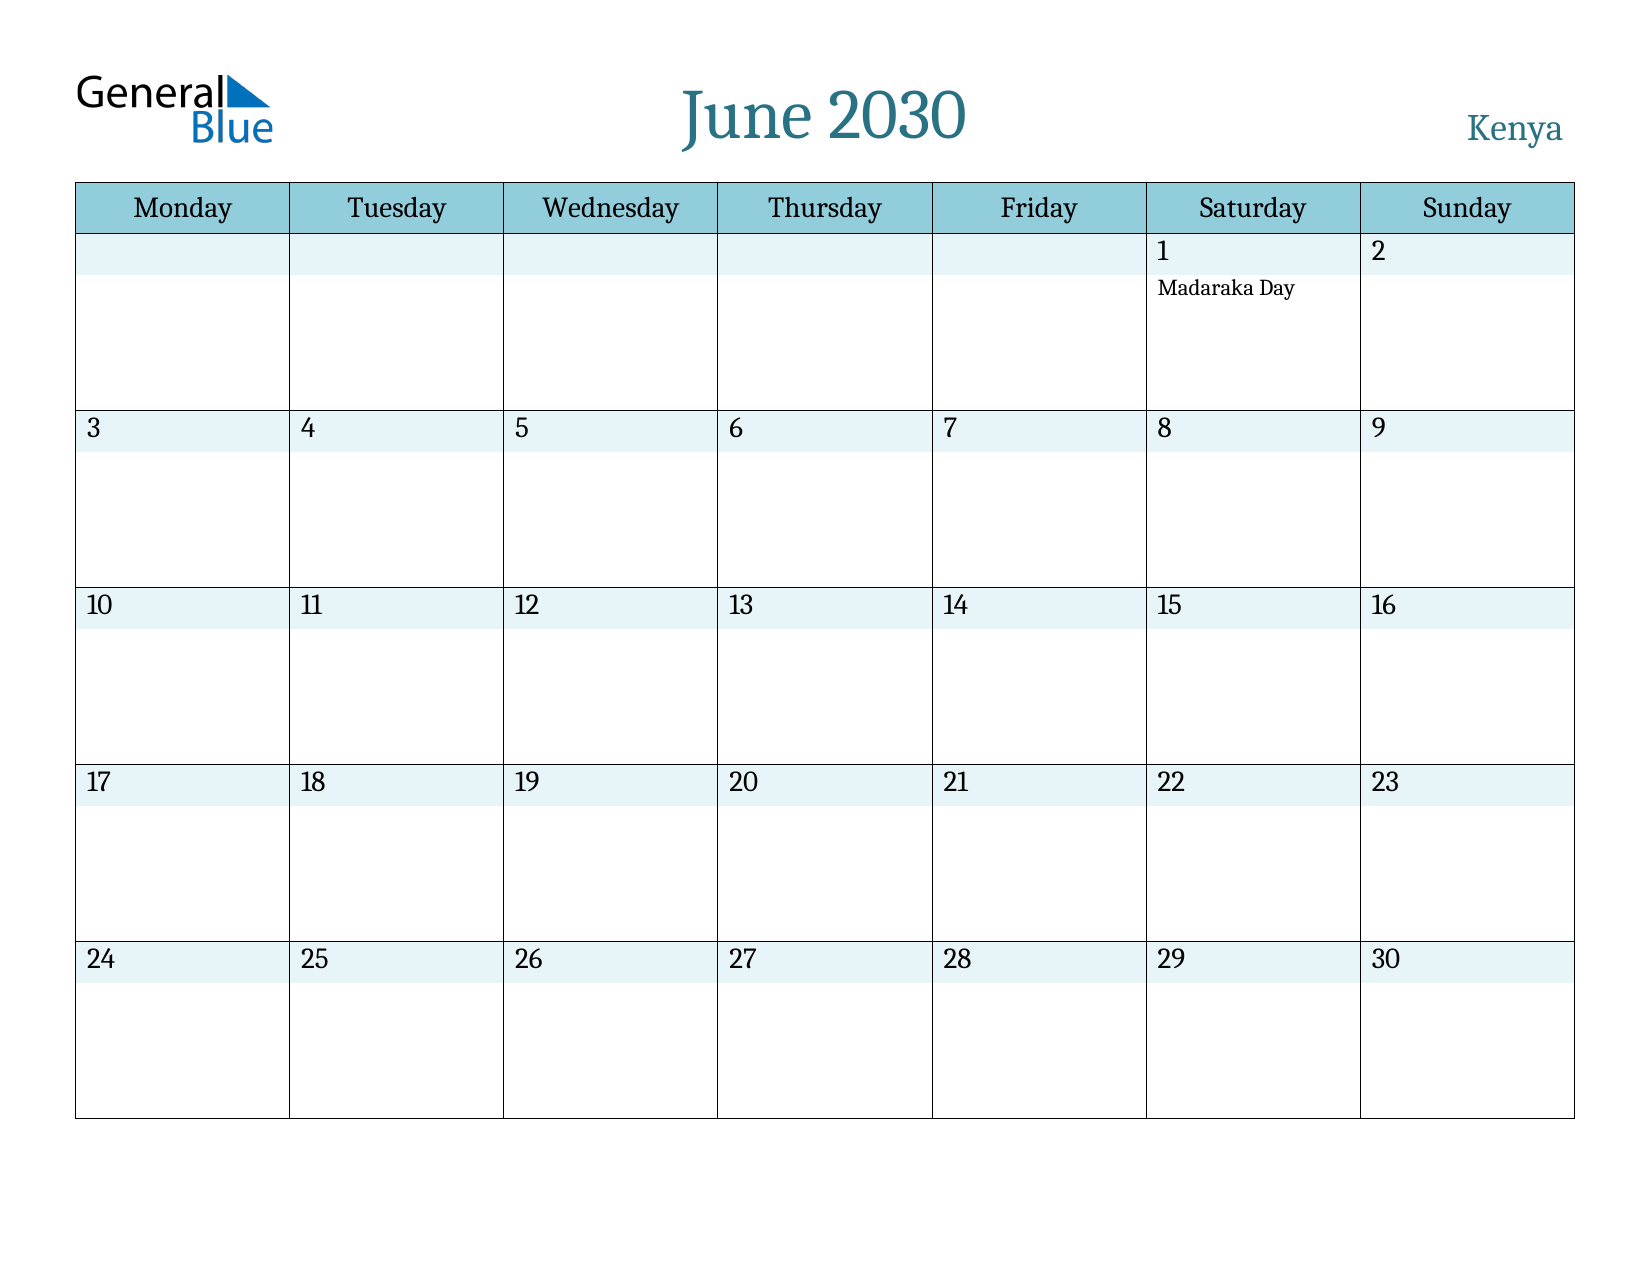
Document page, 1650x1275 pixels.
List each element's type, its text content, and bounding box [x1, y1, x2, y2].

table_cell Tuesday [290, 183, 503, 233]
table_cell [290, 234, 503, 275]
table_cell 14 [933, 588, 1146, 629]
table_cell 30 [1361, 942, 1574, 983]
table_cell Monday [76, 183, 289, 233]
table_cell [933, 629, 1146, 764]
table_cell [290, 806, 503, 941]
table_cell Thursday [718, 183, 932, 233]
table_cell [718, 234, 932, 275]
table_cell [1147, 452, 1360, 587]
table_cell Friday [933, 183, 1146, 233]
table_cell 11 [290, 588, 503, 629]
table_cell [1361, 452, 1574, 587]
table_header Kenya [1146, 75, 1574, 182]
table_cell [504, 275, 717, 410]
table_cell 26 [504, 942, 717, 983]
table_cell [504, 629, 717, 764]
table_cell 16 [1361, 588, 1574, 629]
table_cell [290, 452, 503, 587]
table_cell [290, 629, 503, 764]
table_cell [933, 806, 1146, 941]
table_cell [933, 275, 1146, 410]
table_cell [1147, 806, 1360, 941]
table_cell 7 [933, 411, 1146, 452]
table_cell 22 [1147, 765, 1360, 806]
table_cell 19 [504, 765, 717, 806]
table_cell [718, 275, 932, 410]
table_cell Madaraka Day [1147, 275, 1360, 410]
table_cell 4 [290, 411, 503, 452]
table_header June 2030 [504, 75, 1146, 182]
table_header [76, 75, 503, 182]
table_cell 15 [1147, 588, 1360, 629]
table_cell 8 [1147, 411, 1360, 452]
table_cell Wednesday [504, 183, 717, 233]
table_cell [76, 452, 289, 587]
table_cell 13 [718, 588, 932, 629]
table_cell 6 [718, 411, 932, 452]
picture [77, 75, 273, 143]
table_cell [1361, 629, 1574, 764]
table_cell [933, 452, 1146, 587]
table_cell [290, 275, 503, 410]
table_cell 12 [504, 588, 717, 629]
table_cell 23 [1361, 765, 1574, 806]
table_cell 17 [76, 765, 289, 806]
table_cell Saturday [1147, 183, 1360, 233]
table_cell [1147, 629, 1360, 764]
table_cell 28 [933, 942, 1146, 983]
table_cell [933, 234, 1146, 275]
table_cell 5 [504, 411, 717, 452]
table_cell [1147, 983, 1360, 1118]
table_cell [76, 629, 289, 764]
table_cell 3 [76, 411, 289, 452]
table_cell [504, 452, 717, 587]
table_cell [933, 983, 1146, 1118]
table_cell 20 [718, 765, 932, 806]
table_cell [718, 806, 932, 941]
table_cell [76, 275, 289, 410]
table_cell 2 [1361, 234, 1574, 275]
table_cell 21 [933, 765, 1146, 806]
table_cell Sunday [1361, 183, 1574, 233]
table_cell [504, 234, 717, 275]
table_cell [76, 806, 289, 941]
table_cell [76, 234, 289, 275]
table_cell 18 [290, 765, 503, 806]
table_cell [1361, 275, 1574, 410]
table_cell [1361, 983, 1574, 1118]
table_cell 29 [1147, 942, 1360, 983]
table_cell 10 [76, 588, 289, 629]
table_cell [718, 983, 932, 1118]
table_cell [1361, 806, 1574, 941]
table_cell 1 [1147, 234, 1360, 275]
table_cell [504, 806, 717, 941]
table_cell 25 [290, 942, 503, 983]
table_cell [504, 983, 717, 1118]
table_cell 27 [718, 942, 932, 983]
table_cell [718, 629, 932, 764]
table_cell [76, 983, 289, 1118]
table_cell [290, 983, 503, 1118]
table_cell 24 [76, 942, 289, 983]
table_cell [718, 452, 932, 587]
table_cell 9 [1361, 411, 1574, 452]
